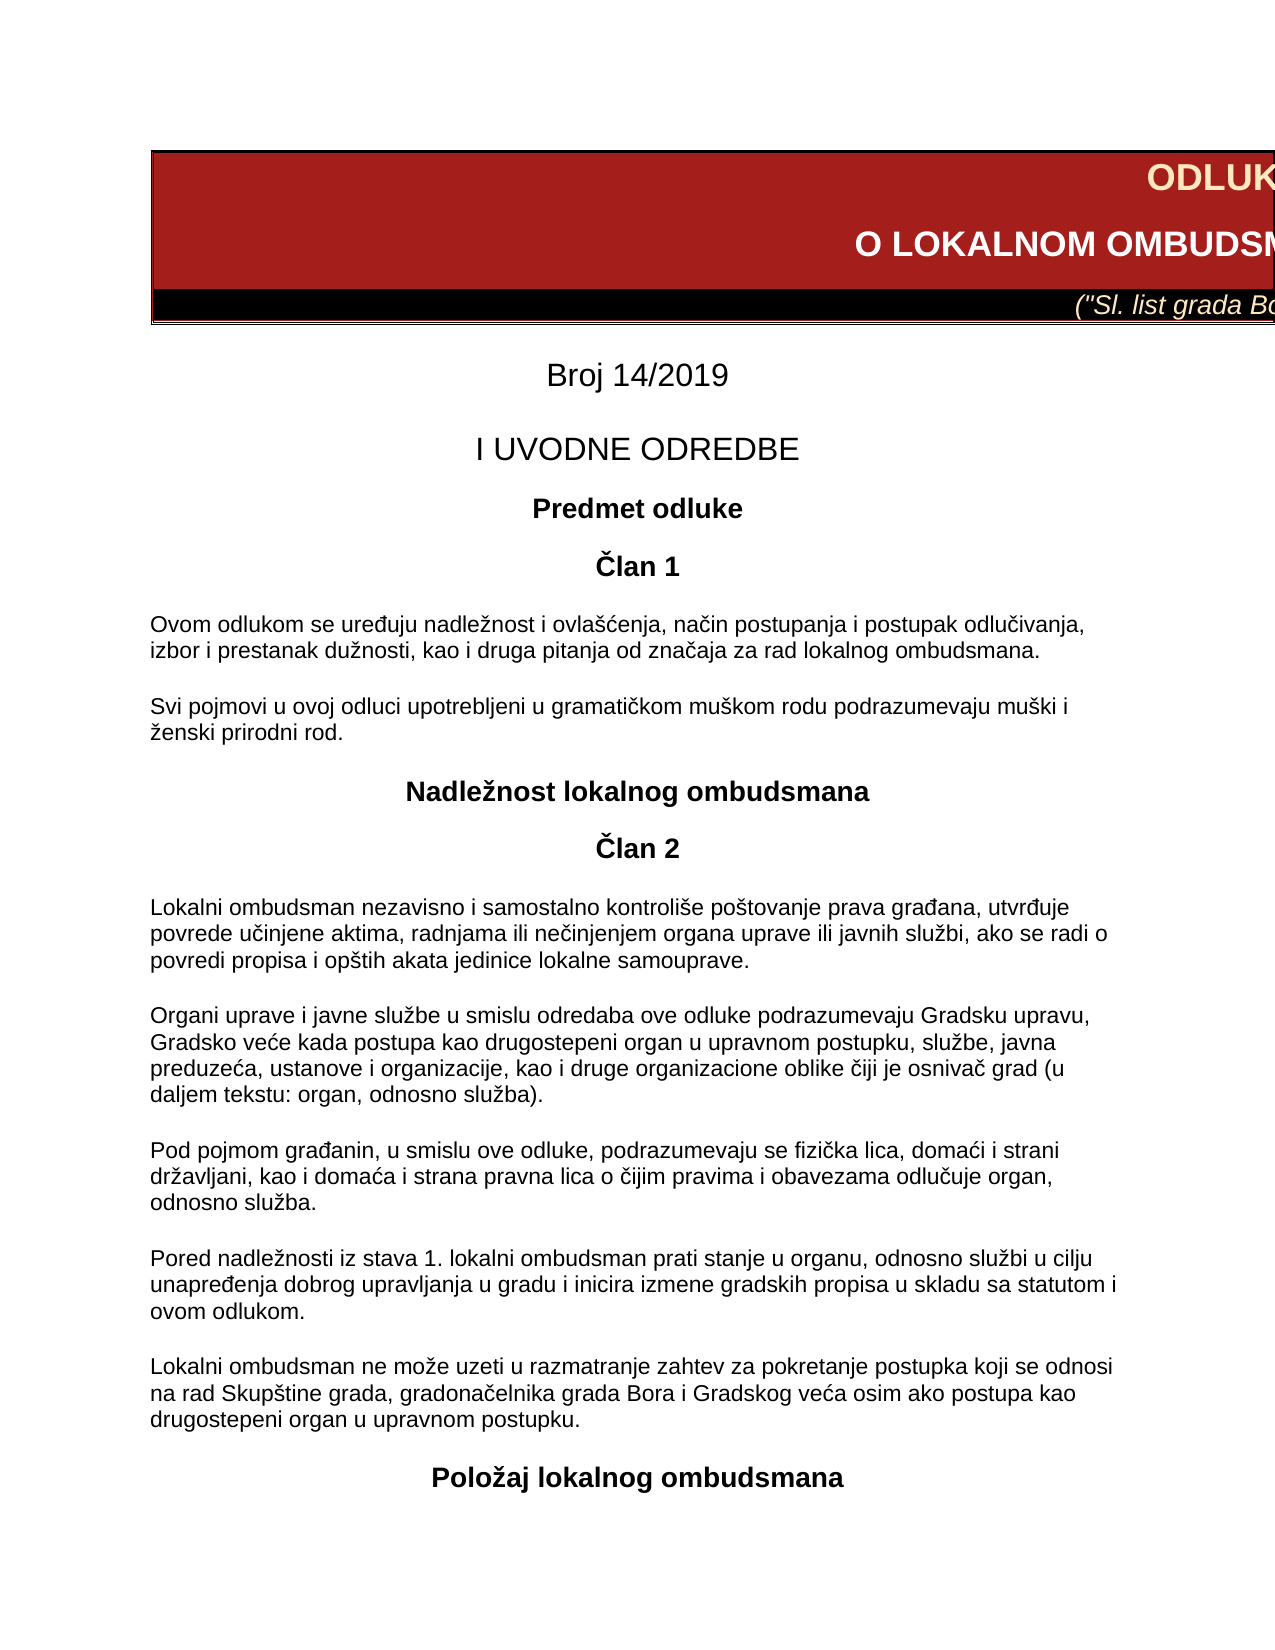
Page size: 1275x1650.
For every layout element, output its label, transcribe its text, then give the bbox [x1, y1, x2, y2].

text Pod pojmom građanin, u smislu ove odluke, podrazumevaju se fizička lica, domaći i strani državljani, kao i domaća i strana pravna lica o čijim pravima i obavezama odlučuje organ, odnosno služba. [150, 1137, 1125, 1216]
text Svi pojmovi u ovoj odluci upotrebljeni u gramatičkom muškom rodu podrazumevaju muški i ženski prirodni rod. [150, 693, 1125, 746]
text Pored nadležnosti iz stava 1. lokalni ombudsman prati stanje u organu, odnosno službi u cilju unapređenja dobrog upravljanja u gradu i inicira izmene gradskih propisa u skladu sa statutom i ovom odlukom. [150, 1245, 1125, 1324]
table_header ODLUKA O LOKALNOM OMBUDSMANU GRADA BORA ("Sl. list grada Bora", br. 14/2019) [154, 153, 1273, 289]
text Lokalni ombudsman nezavisno i samostalno kontroliše poštovanje prava građana, utvrđuje povrede učinjene aktima, radnjama ili nečinjenjem organa uprave ili javnih službi, ako se radi o povredi propisa i opštih akata jedinice lokalne samouprave. [150, 894, 1125, 973]
text Član 2 [150, 832, 1125, 865]
text Položaj lokalnog ombudsmana [150, 1461, 1125, 1494]
text Ovom odlukom se uređuju nadležnost i ovlašćenja, način postupanja i postupak odlučivanja, izbor i prestanak dužnosti, kao i druga pitanja od značaja za rad lokalnog ombudsmana. [150, 611, 1125, 664]
text I UVODNE ODREDBE [150, 430, 1125, 467]
text Predmet odluke [150, 492, 1125, 524]
text Nadležnost lokalnog ombudsmana [150, 775, 1125, 807]
text Lokalni ombudsman ne može uzeti u razmatranje zahtev za pokretanje postupka koji se odnosi na rad Skupštine grada, gradonačelnika grada Bora i Gradskog veća osim ako postupa kao drugostepeni organ u upravnom postupku. [150, 1353, 1125, 1432]
text Član 1 [150, 549, 1125, 582]
text Broj 14/2019 [150, 356, 1125, 393]
text Organi uprave i javne službe u smislu odredaba ove odluke podrazumevaju Gradsku upravu, Gradsko veće kada postupa kao drugostepeni organ u upravnom postupku, službe, javna preduzeća, ustanove i organizacije, kao i druge organizacione oblike čiji je osnivač grad (u daljem tekstu: organ, odnosno služba). [150, 1002, 1125, 1107]
